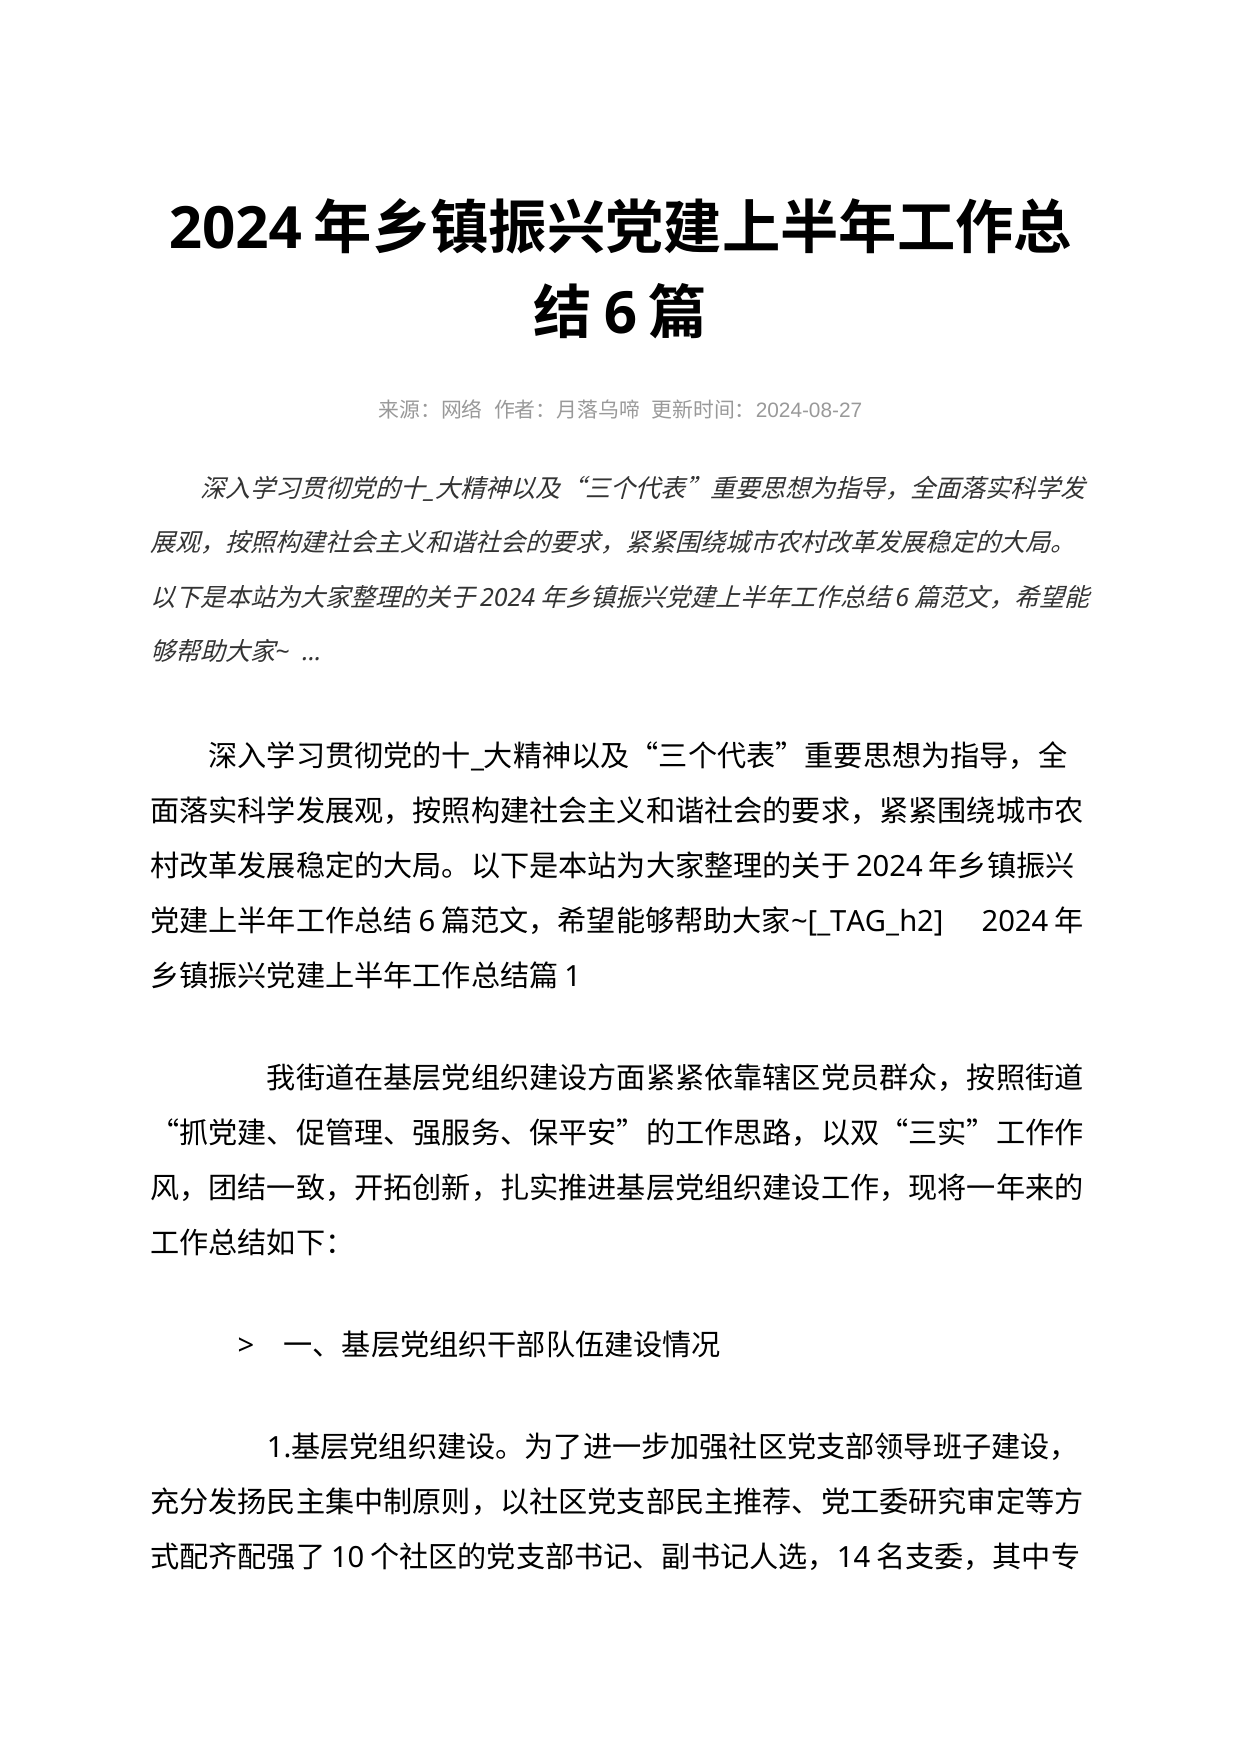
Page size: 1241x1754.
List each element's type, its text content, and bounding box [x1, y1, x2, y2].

text 深入学习贯彻党的十_大精神以及“三个代表”重要思想为指导，全面落实科学发展观，按照构建社会主义和谐社会的要求，紧紧围绕城市农村改革发展稳定的大局。以下是本站为大家整理的关于2024年乡镇振兴党建上半年工作总结6篇范文，希望能够帮助大家~[_TAG_h2] 2024年乡镇振兴党建上半年工作总结篇1 [150, 733, 1090, 995]
subtitle 2024年乡镇振兴党建上半年工作总结6篇 [150, 181, 1090, 351]
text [150, 1423, 1090, 1576]
text 我街道在基层党组织建设方面紧紧依靠辖区党员群众，按照街道“抓党建、促管理、强服务、保平安”的工作思路，以双“三实”工作作风，团结一致，开拓创新，扎实推进基层党组织建设工作，现将一年来的工作总结如下： [150, 1055, 1090, 1262]
text 深入学习贯彻党的十_大精神以及“三个代表”重要思想为指导，全面落实科学发展观，按照构建社会主义和谐社会的要求，紧紧围绕城市农村改革发展稳定的大局。以下是本站为大家整理的关于2024年乡镇振兴党建上半年工作总结6篇范文，希望能够帮助大家~ ... [150, 468, 1090, 668]
text > 一、基层党组织干部队伍建设情况 [150, 1321, 1090, 1364]
text 来源：网络 作者：月落乌啼 更新时间：2024-08-27 [150, 398, 1090, 422]
